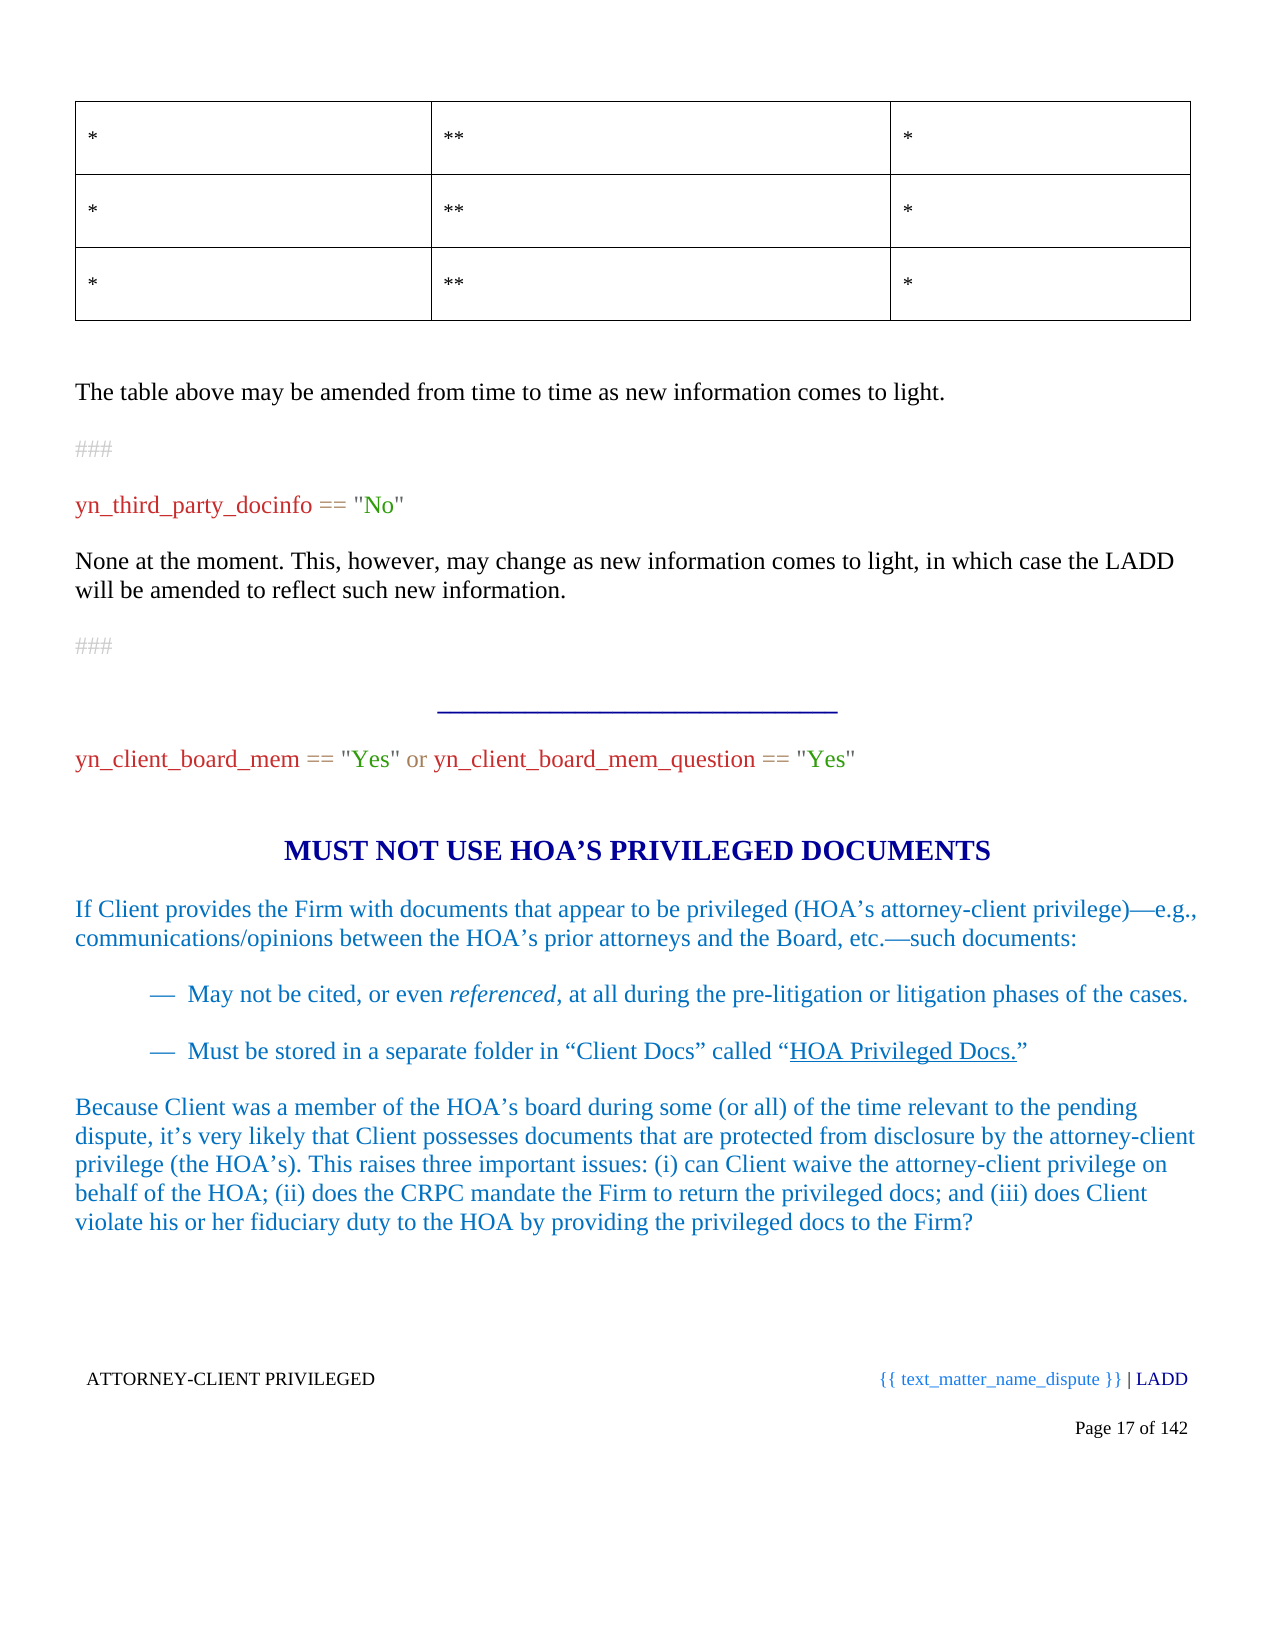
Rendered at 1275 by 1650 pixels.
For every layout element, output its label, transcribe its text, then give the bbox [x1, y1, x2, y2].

text — May not be cited, or even referenced, at all during the pre-litigation or litigation phases of the cases. [150, 979, 1200, 1008]
table_cell * [891, 102, 1190, 174]
text The table above may be amended from time to time as new information comes to light. [75, 377, 1200, 406]
table_cell * [76, 175, 431, 247]
subtitle MUST NOT USE HOA’S PRIVILEGED DOCUMENTS [75, 800, 1200, 867]
text None at the moment. This, however, may change as new information comes to light, in which case the LADD will be amended to reflect such new information. [75, 546, 1200, 604]
table_cell ** [432, 248, 890, 320]
text — Must be stored in a separate folder in “Client Docs” called “HOA Privileged Docs.” [150, 1036, 1200, 1064]
text ________________________________ [357, 687, 918, 716]
table_cell ** [432, 102, 890, 174]
table_cell * [891, 248, 1190, 320]
text Because Client was a member of the HOA’s board during some (or all) of the time relevant to the pending dispute, it’s very likely that Client possesses documents that are protected from disclosure by the attorney-client privilege (the HOA’s). This raises three important issues: (i) can Client waive the attorney-client privilege on behalf of the HOA; (ii) does the CRPC mandate the Firm to return the privileged docs; and (iii) does Client violate his or her fiduciary duty to the HOA by providing the privileged docs to the Firm? [75, 1092, 1200, 1236]
text If Client provides the Firm with documents that appear to be privileged (HOA’s attorney-client privilege)—e.g., communications/opinions between the HOA’s prior attorneys and the Board, etc.—such documents: [75, 894, 1200, 952]
table_cell * [891, 175, 1190, 247]
table_cell * [76, 102, 431, 174]
table_cell * [76, 248, 431, 320]
table_cell ** [432, 175, 890, 247]
